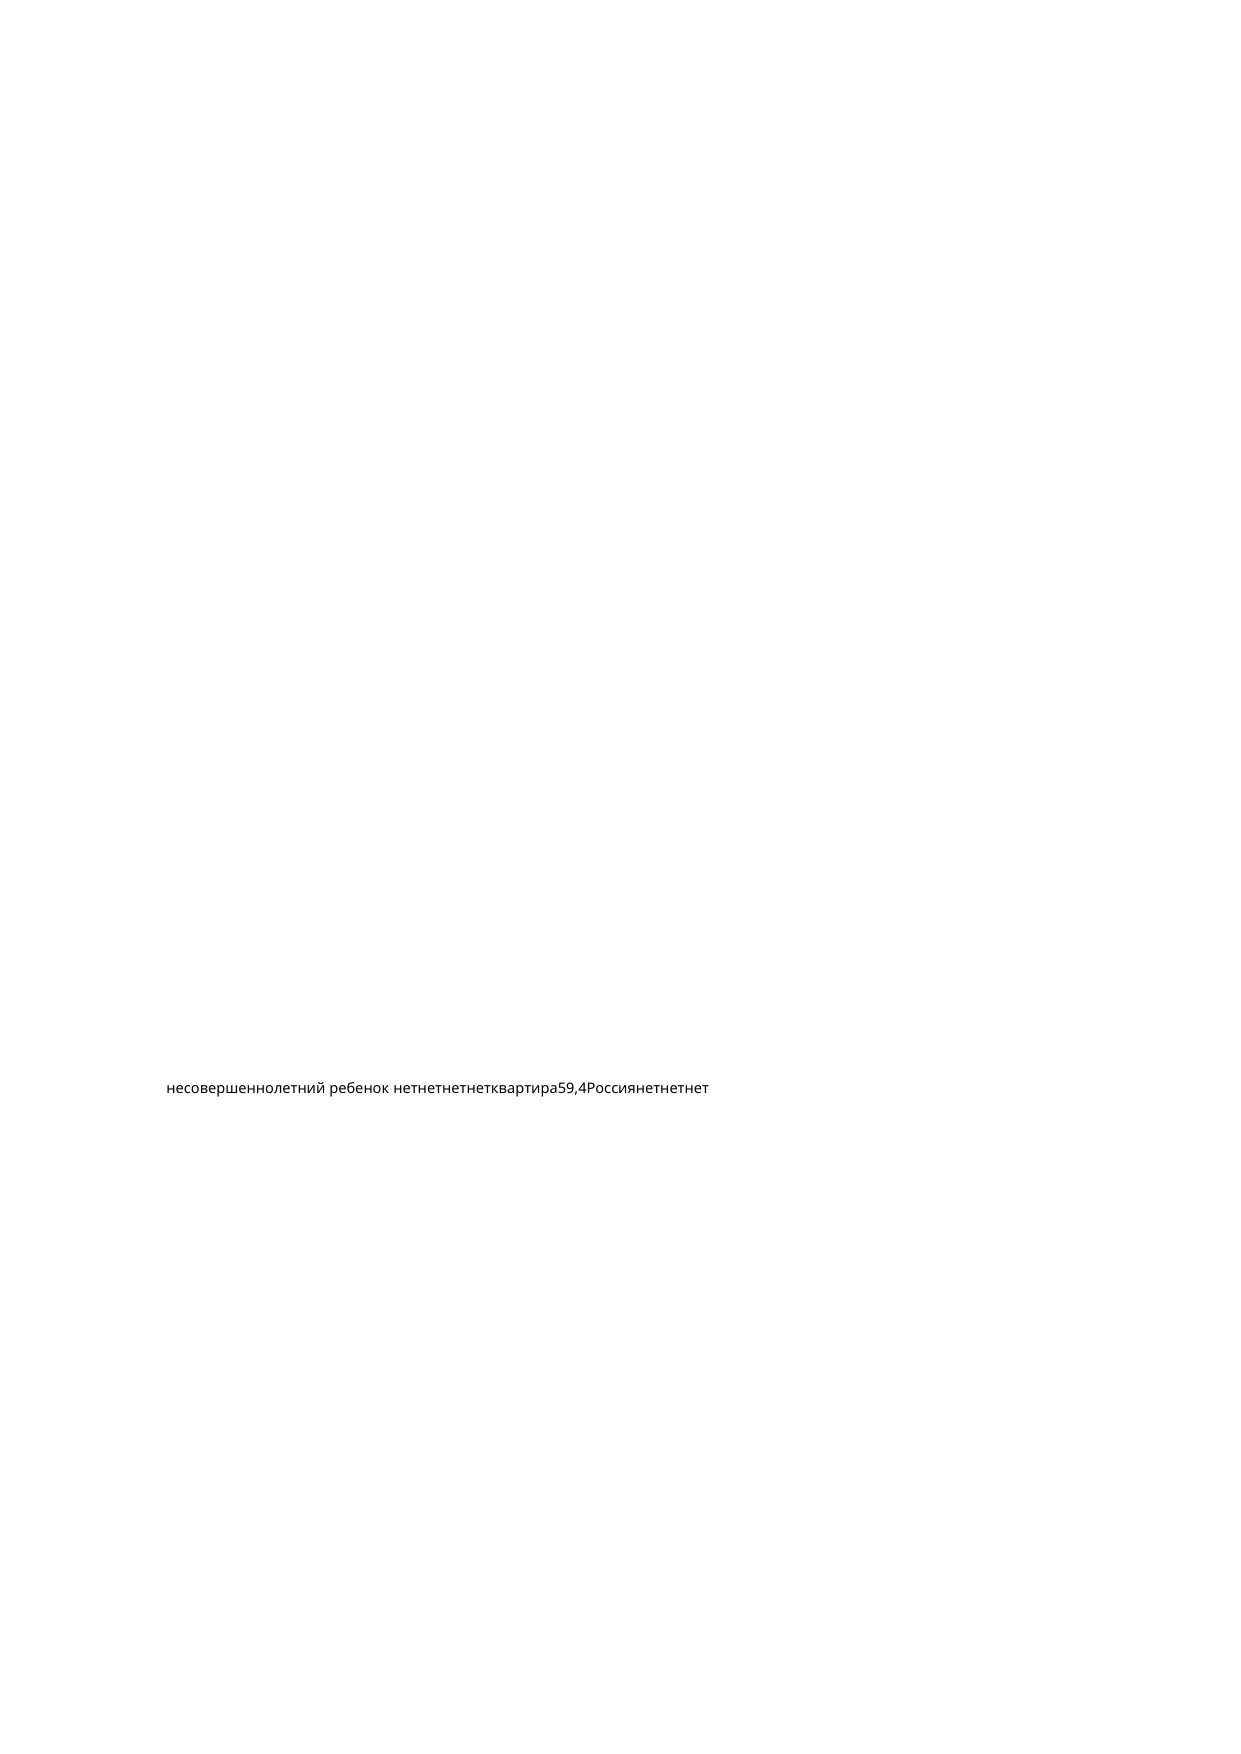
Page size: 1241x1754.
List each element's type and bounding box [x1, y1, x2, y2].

text [162, 112, 1107, 1634]
